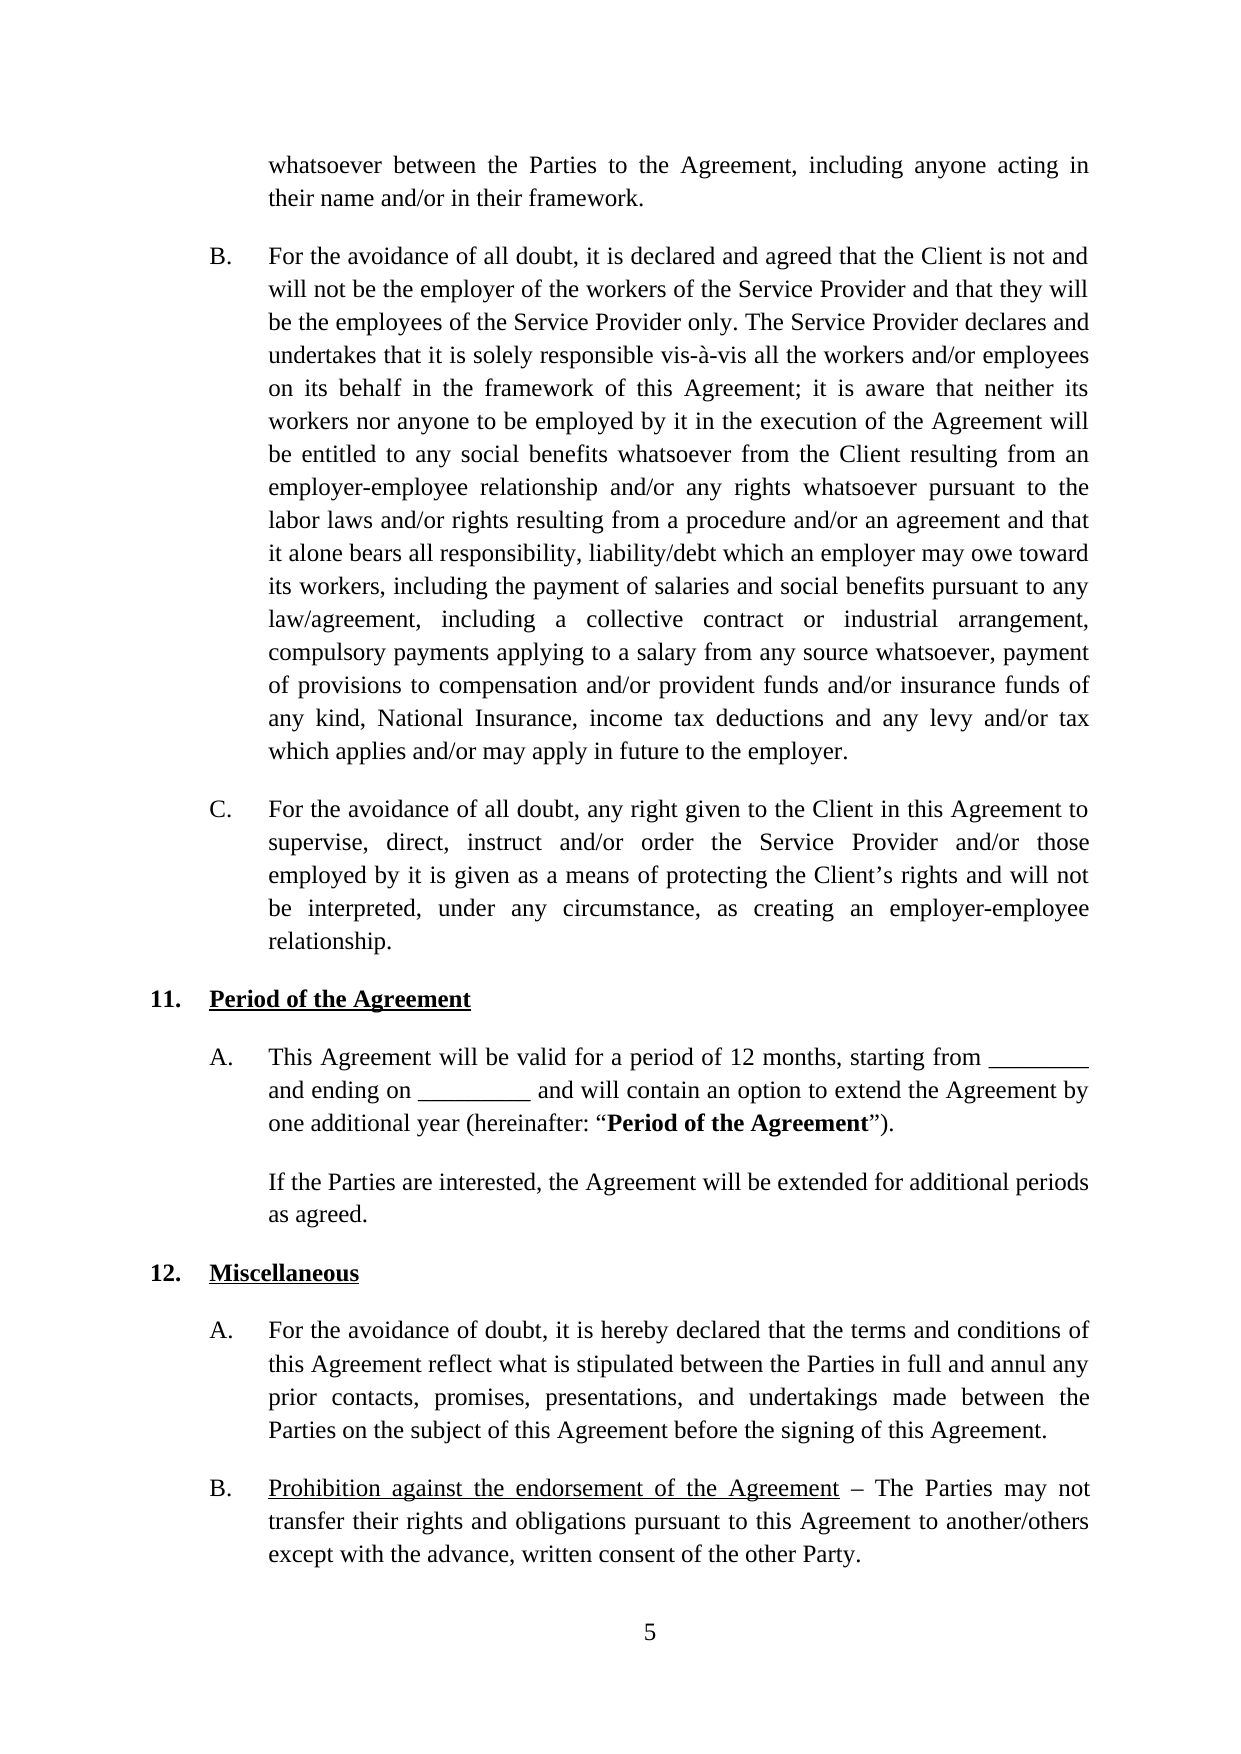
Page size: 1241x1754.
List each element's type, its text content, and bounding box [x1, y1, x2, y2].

list This Agreement will be valid for a period of 12 months, starting from ________ and ending on _________ and will contain an option to extend the Agreement by one additional year (hereinafter: “Period of the Agreement”). [209, 1042, 1090, 1137]
list For the avoidance of all doubt, it is declared and agreed that the Client is not and will not be the employer of the workers of the Service Provider and that they will be the employees of the Service Provider only. The Service Provider declares and undertakes that it is solely responsible vis-à-vis all the workers and/or employees on its behalf in the framework of this Agreement; it is aware that neither its workers nor anyone to be employed by it in the execution of the Agreement will be entitled to any social benefits whatsoever from the Client resulting from an employer-employee relationship and/or any rights whatsoever pursuant to the labor laws and/or rights resulting from a procedure and/or an agreement and that it alone bears all responsibility, liability/debt which an employer may owe toward its workers, including the payment of salaries and social benefits pursuant to any law/agreement, including a collective contract or industrial arrangement, compulsory payments applying to a salary from any source whatsoever, payment of provisions to compensation and/or provident funds and/or insurance funds of any kind, National Insurance, income tax deductions and any levy and/or tax which applies and/or may apply in future to the employer. [209, 241, 1090, 765]
list For the avoidance of all doubt, any right given to the Client in this Agreement to supervise, direct, instruct and/or order the Service Provider and/or those employed by it is given as a means of protecting the Client’s rights and will not be interpreted, under any circumstance, as creating an employer-employee relationship. [209, 794, 1090, 955]
list Prohibition against the endorsement of the Agreement – The Parties may not transfer their rights and obligations pursuant to this Agreement to another/others except with the advance, written consent of the other Party. [209, 1473, 1090, 1567]
list If the Parties are interested, the Agreement will be extended for additional periods as agreed. [268, 1167, 1090, 1228]
list Period of the Agreement [150, 984, 1090, 1013]
list Miscellaneous [150, 1258, 1090, 1286]
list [209, 150, 1090, 212]
list For the avoidance of doubt, it is hereby declared that the terms and conditions of this Agreement reflect what is stipulated between the Parties in full and annul any prior contacts, promises, presentations, and undertakings made between the Parties on the subject of this Agreement before the signing of this Agreement. [209, 1316, 1090, 1443]
